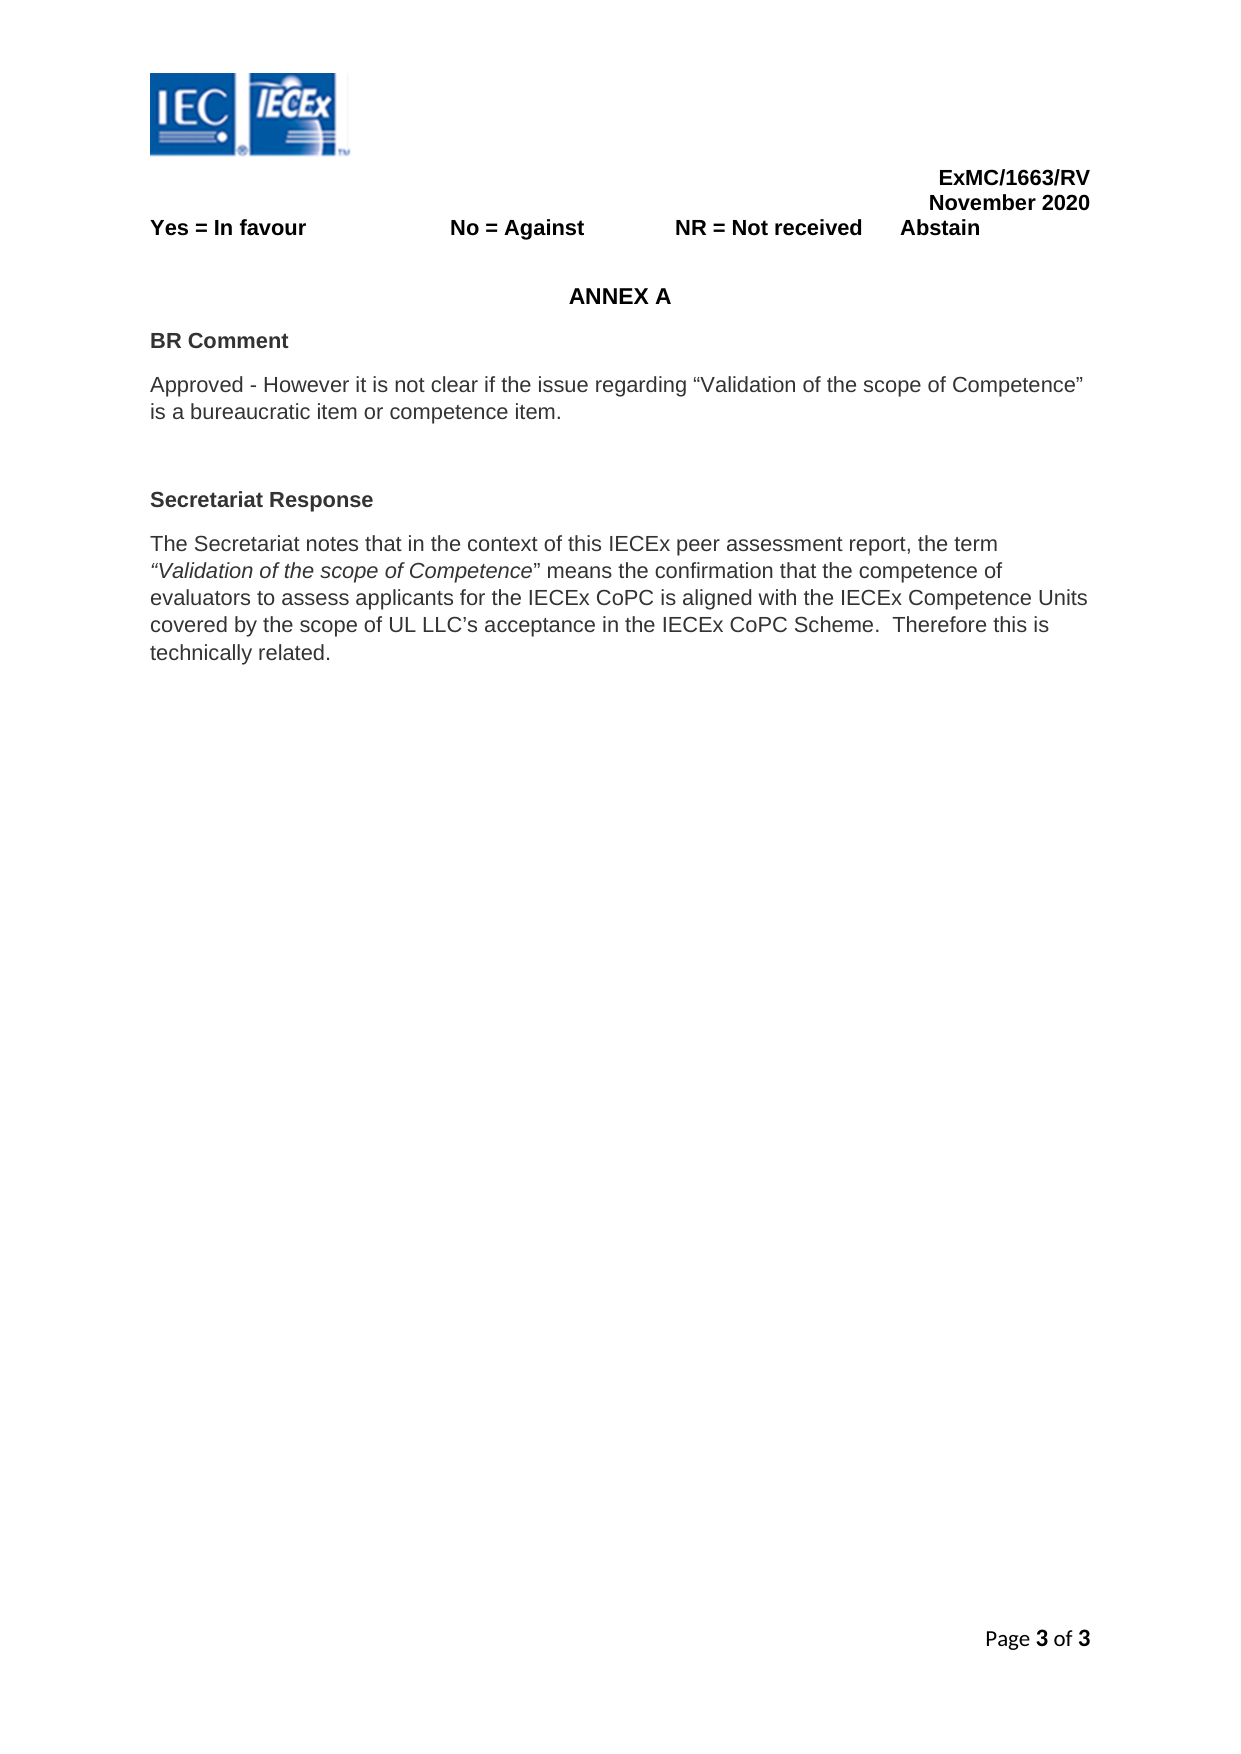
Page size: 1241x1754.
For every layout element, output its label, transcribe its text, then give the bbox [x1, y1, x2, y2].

text ANNEX A [150, 283, 1090, 309]
text Approved - However it is not clear if the issue regarding “Validation of the scope of Competence” is a bureaucratic item or competence item. [150, 372, 1090, 424]
text BR Comment [150, 328, 1090, 353]
text Yes = In favour No = Against NR = Not received Abstain [150, 215, 1090, 240]
text Secretariat Response [150, 487, 1090, 512]
text The Secretariat notes that in the context of this IECEx peer assessment report, the term “Validation of the scope of Competence” means the confirmation that the competence of evaluators to assess applicants for the IECEx CoPC is aligned with the IECEx Competence Units covered by the scope of UL LLC’s acceptance in the IECEx CoPC Scheme. Therefore this is technically related. [150, 531, 1090, 665]
picture [150, 73, 358, 165]
